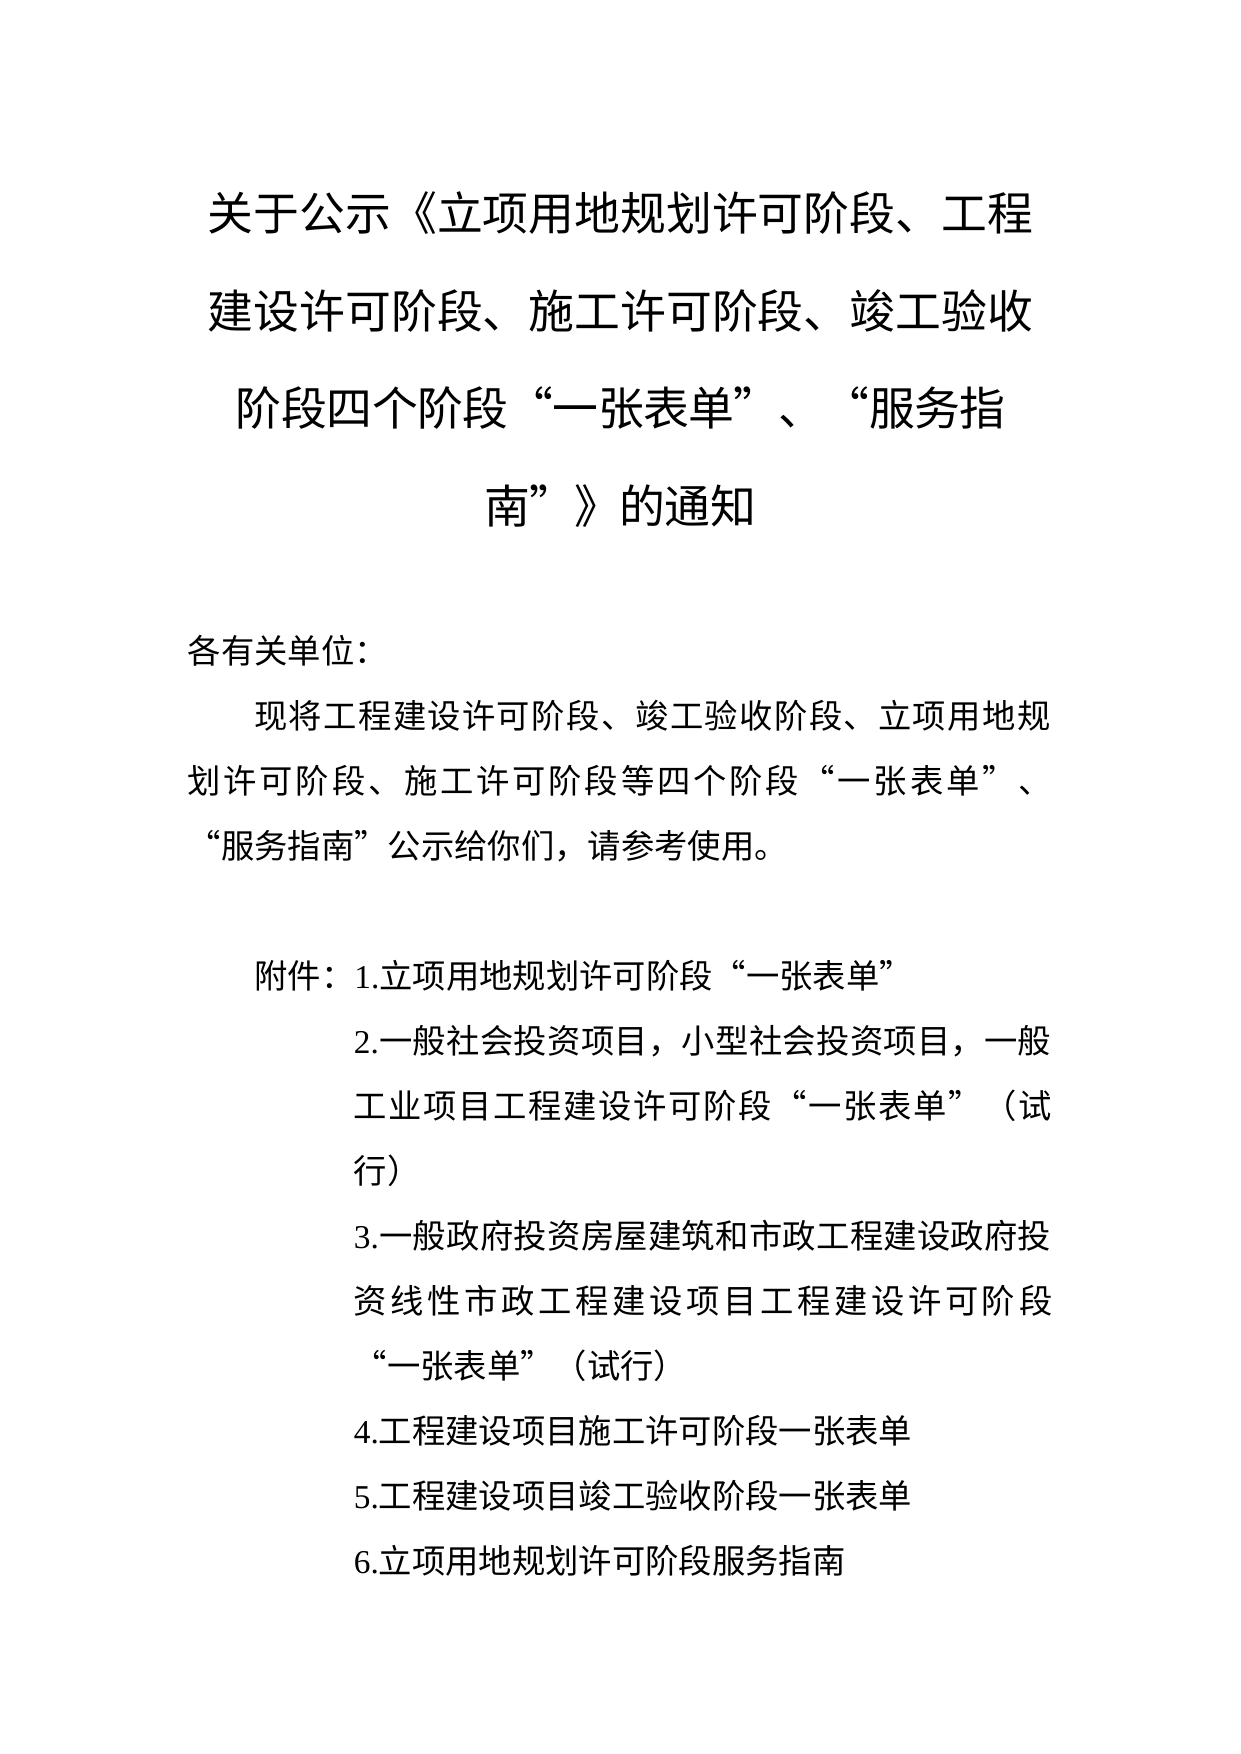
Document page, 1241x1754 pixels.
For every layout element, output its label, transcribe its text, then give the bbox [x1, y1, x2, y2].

text 2.一般社会投资项目，小型社会投资项目，一般工业项目工程建设许可阶段“一张表单”（试行） [354, 1007, 1053, 1202]
text 附件：1.立项用地规划许可阶段“一张表单” [187, 942, 1053, 1007]
text 6.立项用地规划许可阶段服务指南 [354, 1527, 1053, 1592]
text 现将工程建设许可阶段、竣工验收阶段、立项用地规划许可阶段、施工许可阶段等四个阶段“一张表单”、“服务指南”公示给你们，请参考使用。 [187, 682, 1053, 877]
text 各有关单位： [187, 617, 1053, 682]
text 4.工程建设项目施工许可阶段一张表单 [354, 1397, 1053, 1462]
text 5.工程建设项目竣工验收阶段一张表单 [354, 1462, 1053, 1527]
text 关于公示《立项用地规划许可阶段、工程建设许可阶段、施工许可阶段、竣工验收阶段四个阶段“一张表单”、“服务指南”》的通知 [187, 162, 1053, 552]
text 3.一般政府投资房屋建筑和市政工程建设政府投资线性市政工程建设项目工程建设许可阶段“一张表单”（试行） [354, 1202, 1053, 1397]
